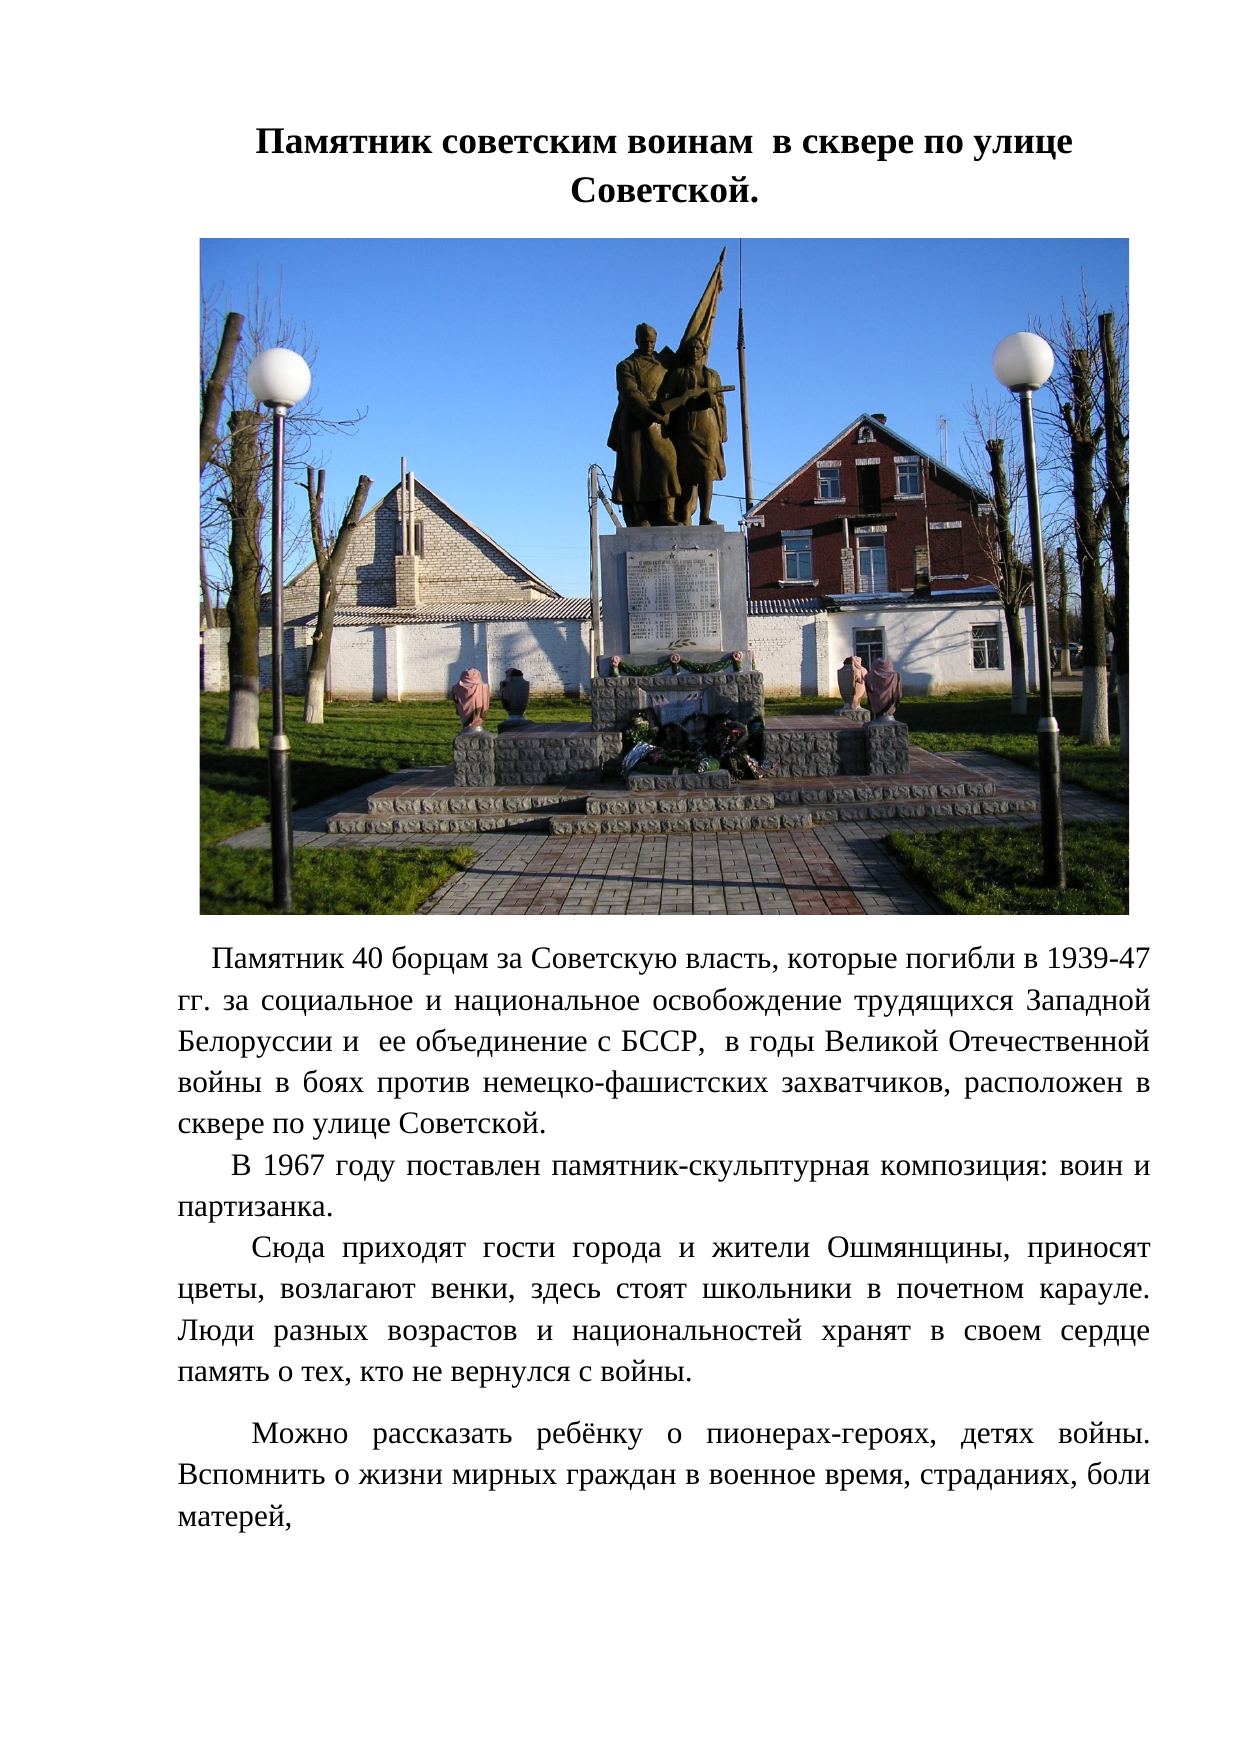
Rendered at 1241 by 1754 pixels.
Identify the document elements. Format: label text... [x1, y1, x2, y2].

text Можно рассказать ребёнку о пионерах-героях, детях войны. Вспомнить о жизни мирных граждан в военное время, страданиях, боли матерей, [177, 1491, 1152, 1533]
text Памятник советским воинам в сквере по улице Советской. [177, 118, 1152, 211]
text Памятник 40 борцам за Советскую власть, которые погибли в 1939-47 гг. за социальное и национальное освобождение трудящихся Западной Белоруссии и ее объединение с БССР, в годы Великой Отечественной войны в боях против немецко-фашистских захватчиков, расположен в сквере по улице Советской. [177, 940, 1152, 1141]
text В 1967 году поставлен памятник-скульптурная композиция: воин и партизанка. [177, 1146, 1152, 1223]
text Сюда приходят гости города и жители Ошмянщины, приносят цветы, возлагают венки, здесь стоят школьники в почетном карауле. Люди разных возрастов и национальностей хранят в своем сердце память о тех, кто не вернулся с войны. [177, 1228, 1152, 1270]
text Сюда приходят гости города и жители Ошмянщины, приносят цветы, возлагают венки, здесь стоят школьники в почетном карауле. Люди разных возрастов и национальностей хранят в своем сердце память о тех, кто не вернулся с войны. [177, 1347, 1152, 1388]
picture [199, 238, 1130, 915]
text Можно рассказать ребёнку о пионерах-героях, детях войны. Вспомнить о жизни мирных граждан в военное время, страданиях, боли матерей, [177, 1414, 1152, 1456]
